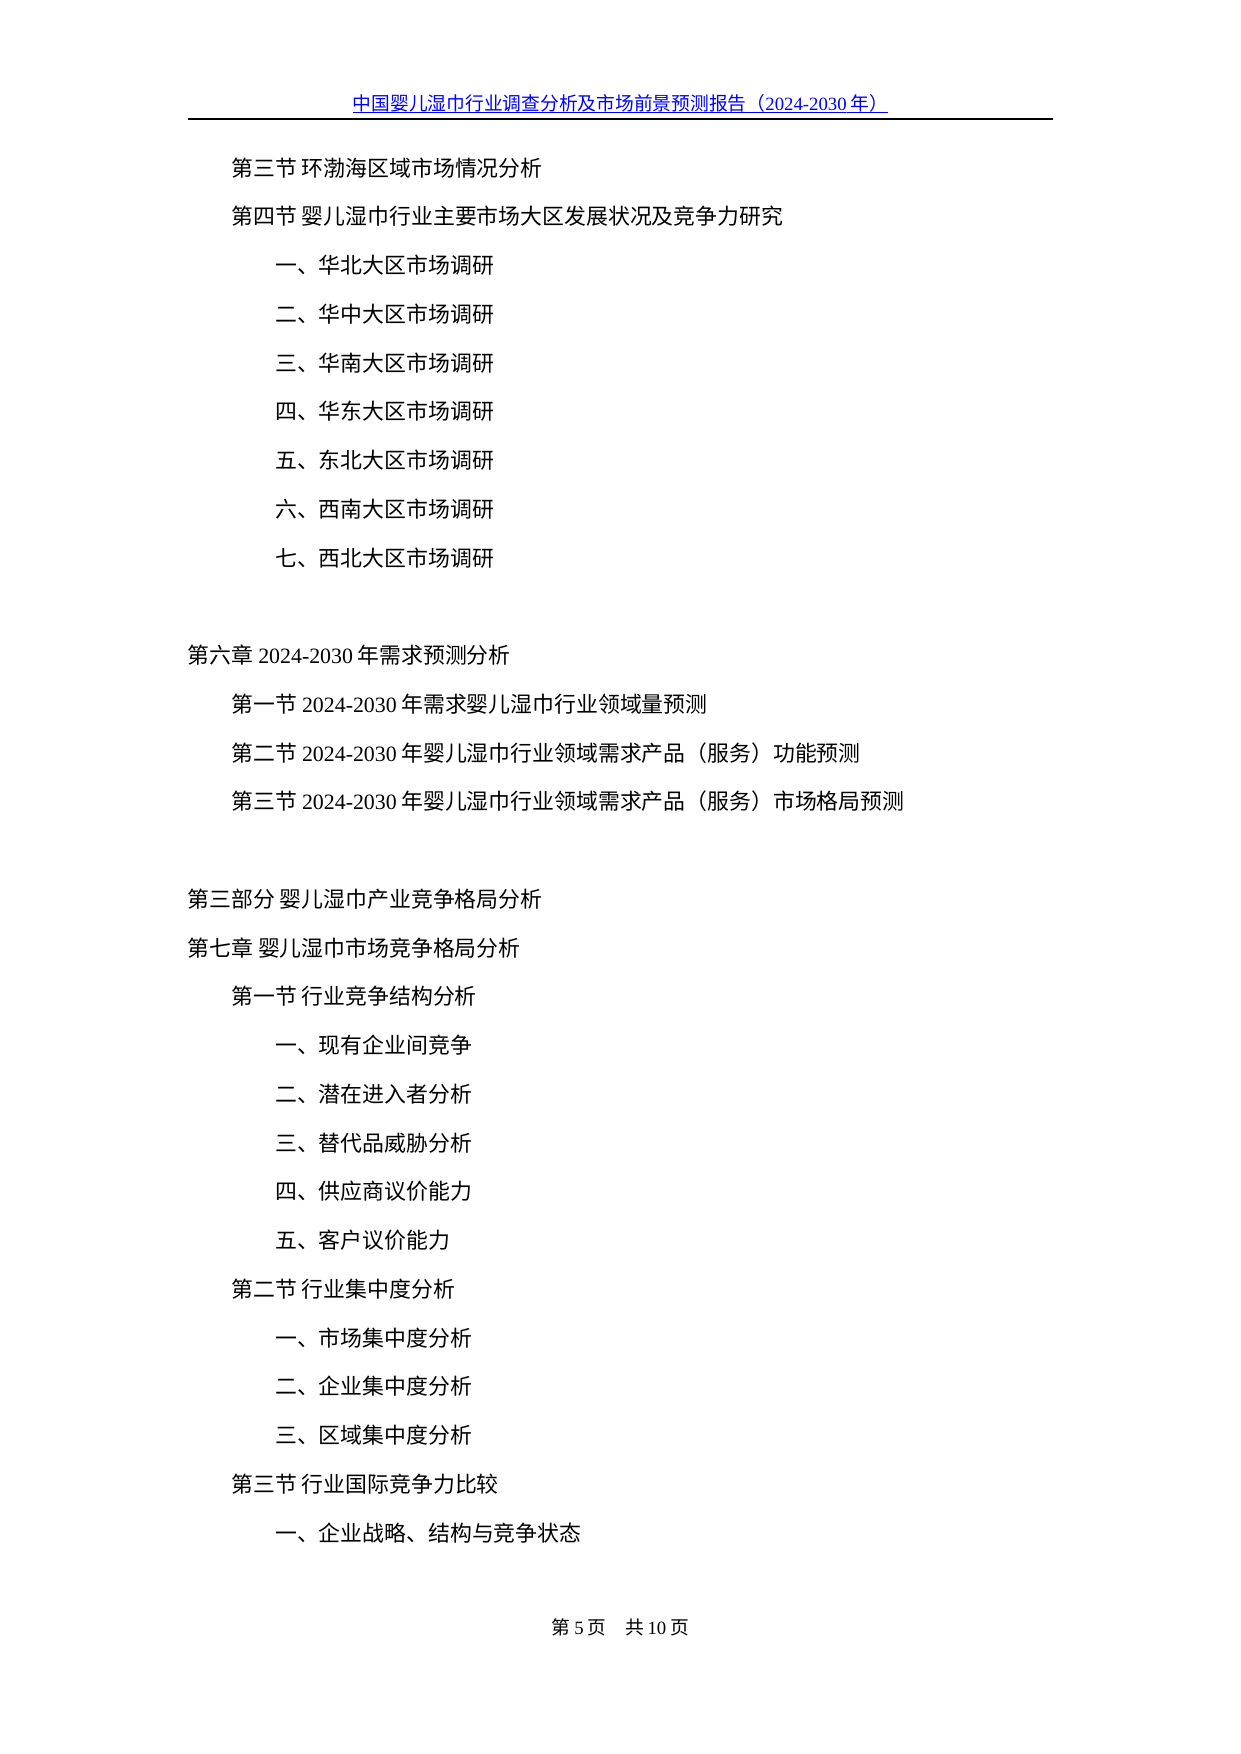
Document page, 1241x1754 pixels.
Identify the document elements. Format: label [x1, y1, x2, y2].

text [187, 150, 1053, 1548]
